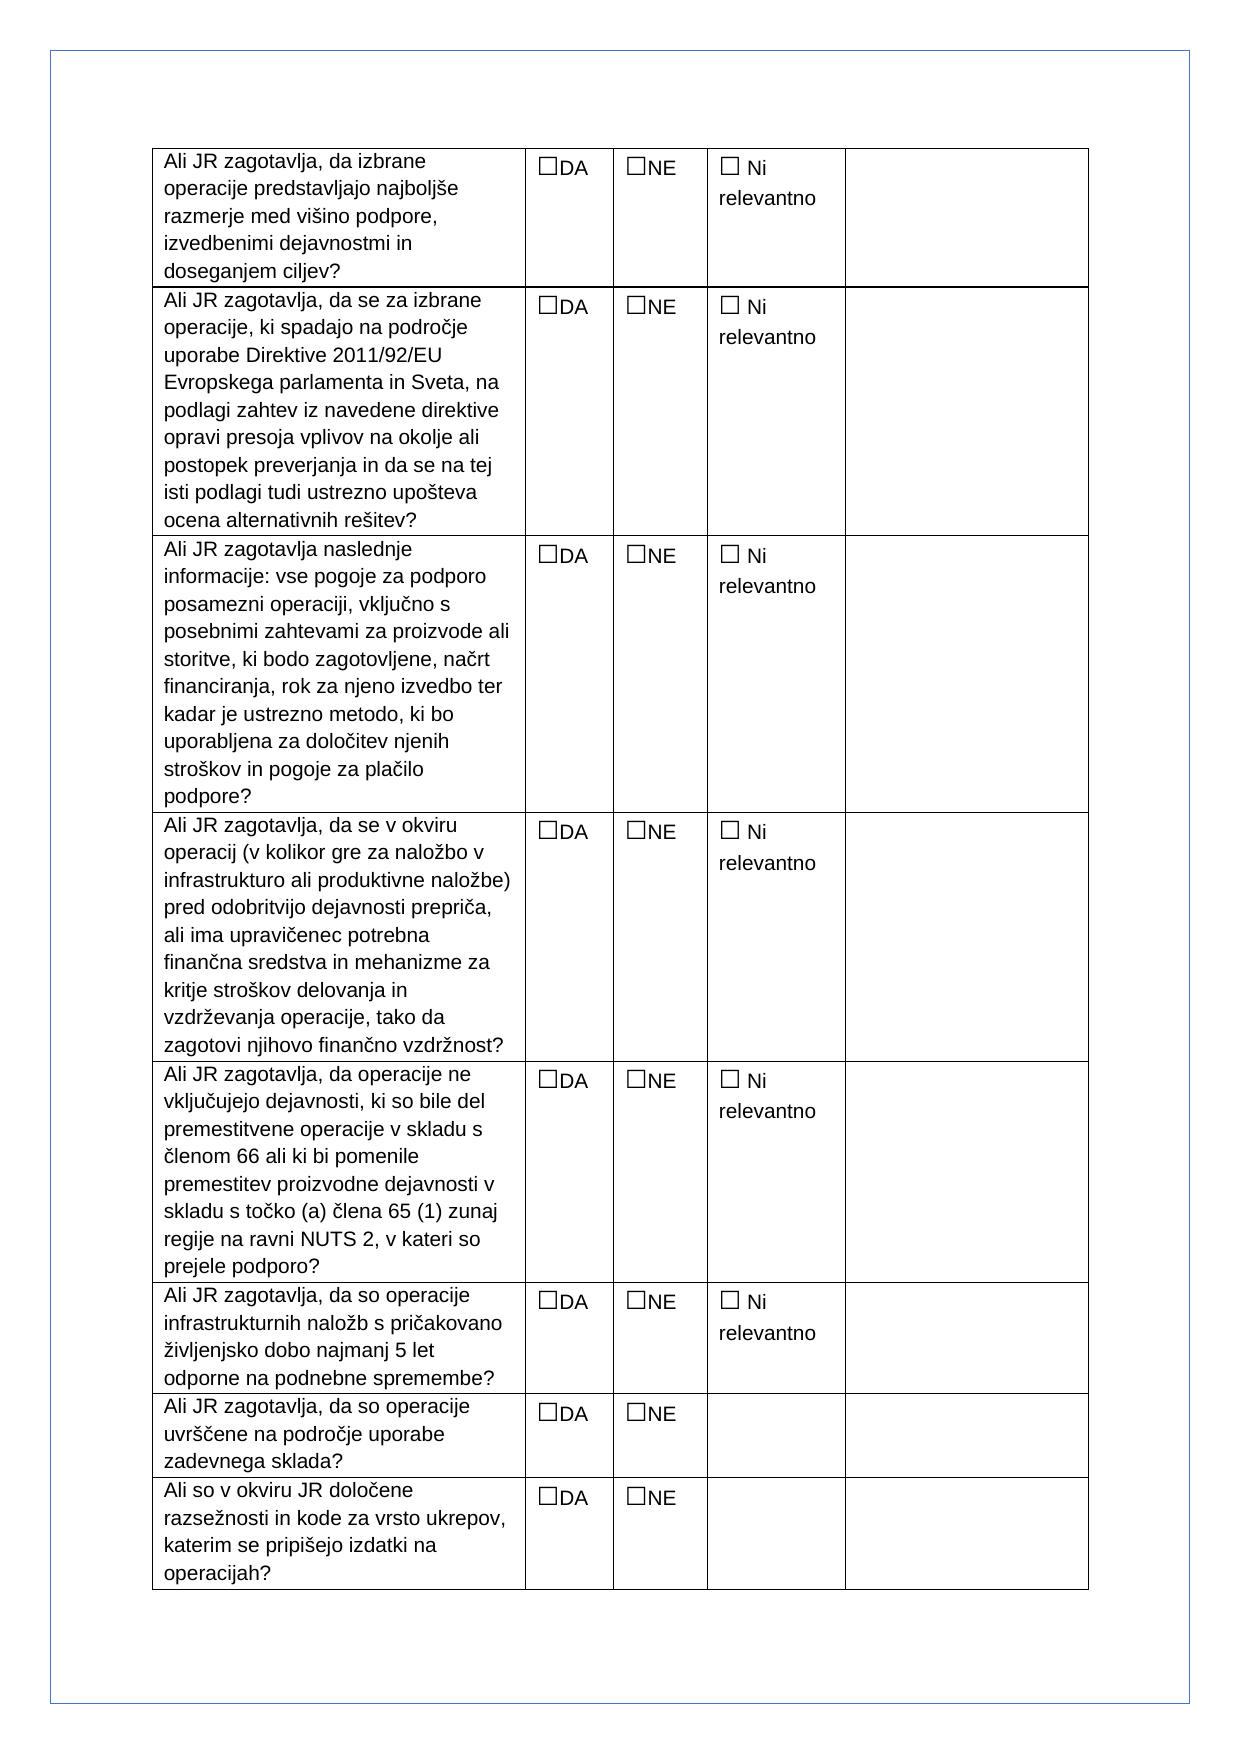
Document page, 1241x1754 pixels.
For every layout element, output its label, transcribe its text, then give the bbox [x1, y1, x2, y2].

table_cell [846, 813, 1088, 1061]
table_cell Ni relevantno [708, 813, 845, 1061]
table_cell Ni relevantno [708, 288, 845, 535]
table_cell Ali JR zagotavlja, da so operacije infrastrukturnih naložb s pričakovano življenjsko dobo najmanj 5 let odporne na podnebne spremembe? [153, 1283, 525, 1393]
table_cell [708, 1478, 845, 1588]
table_cell Ali so v okviru JR določene razsežnosti in kode za vrsto ukrepov, katerim se pripišejo izdatki na operacijah? [153, 1478, 525, 1588]
table_cell Ni relevantno [708, 1062, 845, 1282]
table_cell NE [614, 1283, 707, 1393]
table_cell DA [526, 813, 613, 1061]
table_cell [846, 536, 1088, 812]
table_cell DA [526, 288, 613, 535]
table_cell Ali JR zagotavlja, da se za izbrane operacije, ki spadajo na področje uporabe Direktive 2011/92/EU Evropskega parlamenta in Sveta, na podlagi zahtev iz navedene direktive opravi presoja vplivov na okolje ali postopek preverjanja in da se na tej isti podlagi tudi ustrezno upošteva ocena alternativnih rešitev? [153, 288, 525, 535]
table_cell NE [614, 1394, 707, 1477]
table_cell DA [526, 1394, 613, 1477]
table_cell DA [526, 1062, 613, 1282]
table_cell DA [526, 1478, 613, 1588]
table_cell Ali JR zagotavlja, da izbrane operacije predstavljajo najboljše razmerje med višino podpore, izvedbenimi dejavnostmi in doseganjem ciljev? [153, 149, 525, 286]
table_cell Ali JR zagotavlja, da se v okviru operacij (v kolikor gre za naložbo v infrastrukturo ali produktivne naložbe) pred odobritvijo dejavnosti prepriča, ali ima upravičenec potrebna finančna sredstva in mehanizme za kritje stroškov delovanja in vzdrževanja operacije, tako da zagotovi njihovo finančno vzdržnost? [153, 813, 525, 1061]
table_cell [846, 149, 1088, 286]
table_cell Ni relevantno [708, 149, 845, 286]
table_cell NE [614, 288, 707, 535]
table_cell [846, 1478, 1088, 1588]
table_cell NE [614, 1062, 707, 1282]
table_cell DA [526, 149, 613, 286]
table_cell NE [614, 149, 707, 286]
table_cell Ni relevantno [708, 536, 845, 812]
table_cell Ali JR zagotavlja, da so operacije uvrščene na področje uporabe zadevnega sklada? [153, 1394, 525, 1477]
table_cell [708, 1394, 845, 1477]
table_cell [846, 1283, 1088, 1393]
table_cell DA [526, 536, 613, 812]
table_cell DA [526, 1283, 613, 1393]
table_cell [846, 288, 1088, 535]
table_cell Ni relevantno [708, 1283, 845, 1393]
table_cell Ali JR zagotavlja, da operacije ne vključujejo dejavnosti, ki so bile del premestitvene operacije v skladu s členom 66 ali ki bi pomenile premestitev proizvodne dejavnosti v skladu s točko (a) člena 65 (1) zunaj regije na ravni NUTS 2, v kateri so prejele podporo? [153, 1062, 525, 1282]
table_cell NE [614, 1478, 707, 1588]
table_cell [846, 1062, 1088, 1282]
table_cell NE [614, 536, 707, 812]
table_cell [846, 1394, 1088, 1477]
table_cell NE [614, 813, 707, 1061]
table_cell Ali JR zagotavlja naslednje informacije: vse pogoje za podporo posamezni operaciji, vključno s posebnimi zahtevami za proizvode ali storitve, ki bodo zagotovljene, načrt financiranja, rok za njeno izvedbo ter kadar je ustrezno metodo, ki bo uporabljena za določitev njenih stroškov in pogoje za plačilo podpore? [153, 536, 525, 812]
